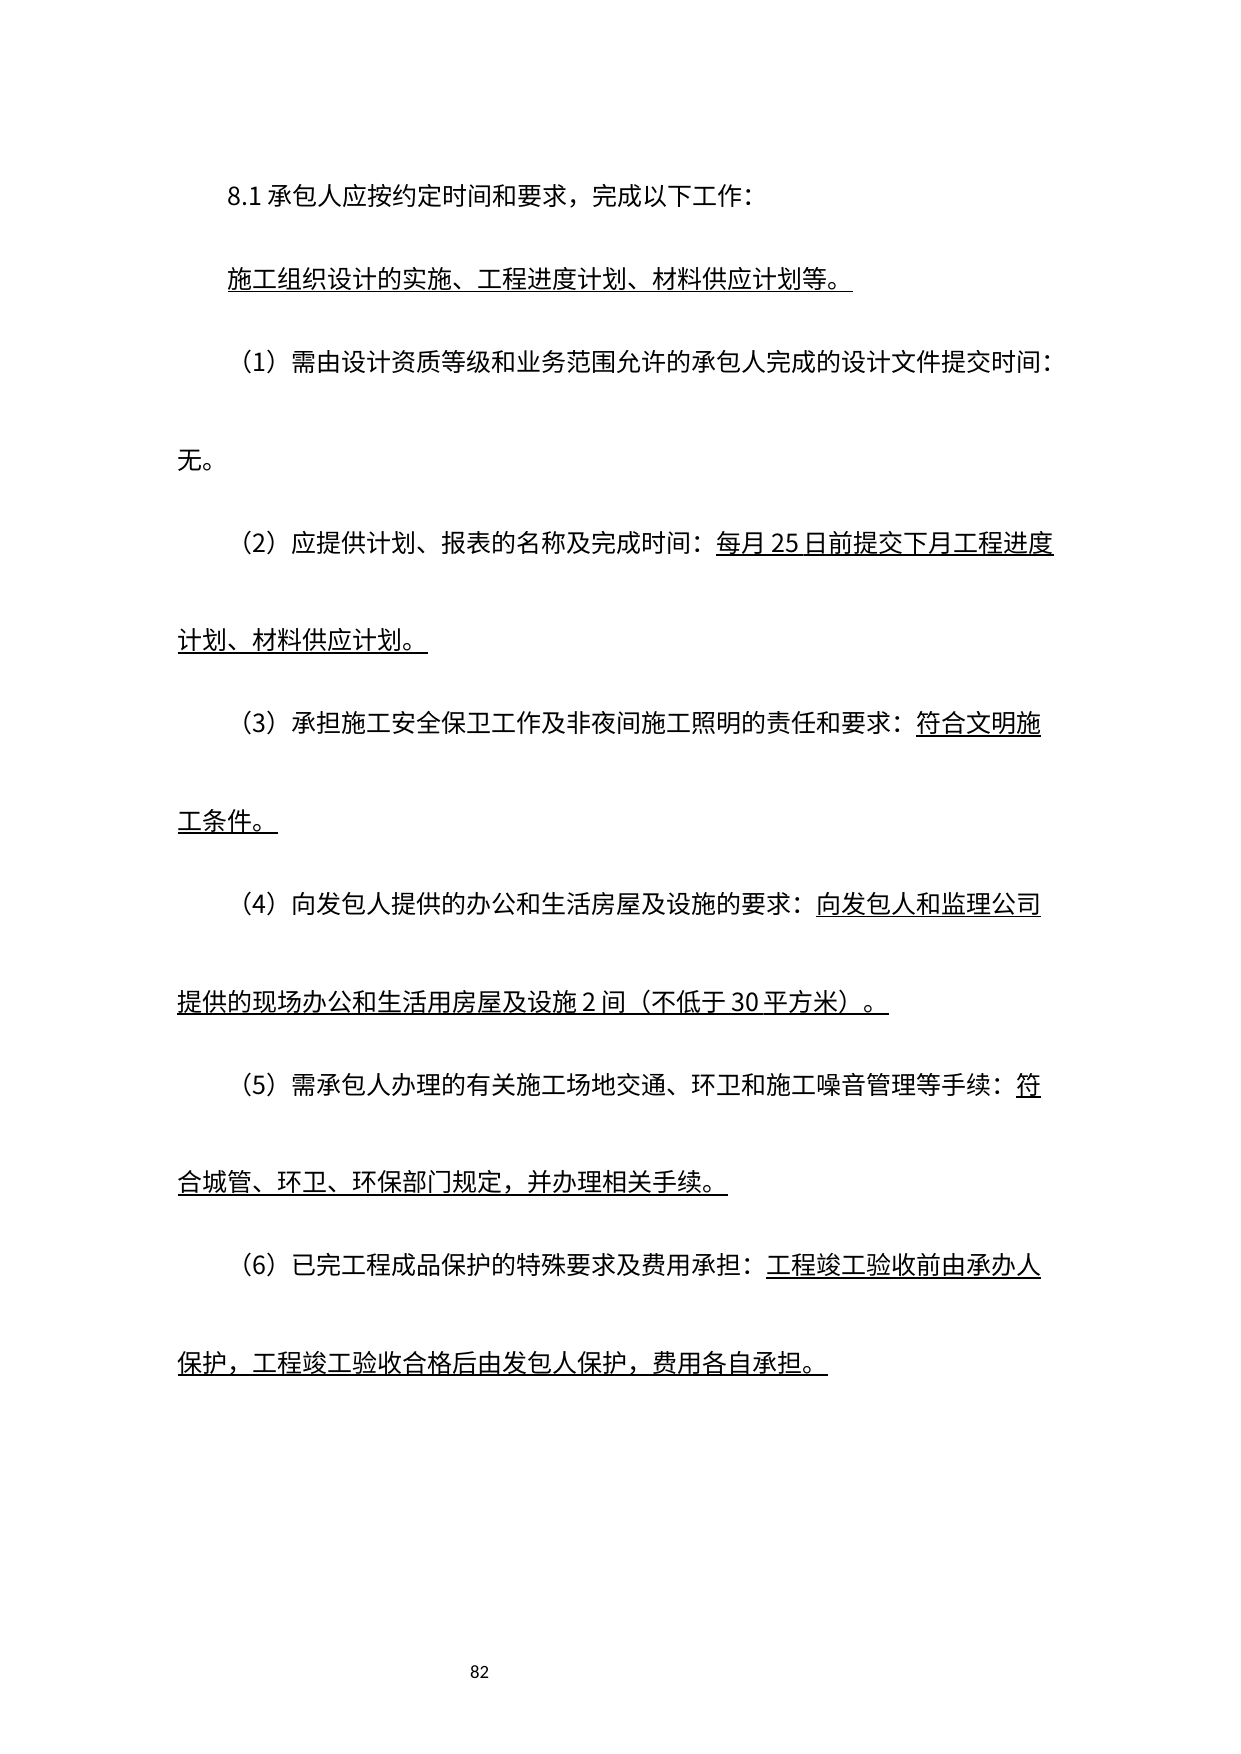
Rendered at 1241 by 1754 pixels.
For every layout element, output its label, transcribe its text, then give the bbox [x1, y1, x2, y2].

text （1）需由设计资质等级和业务范围允许的承包人完成的设计文件提交时间：无。 [177, 328, 1056, 491]
text 施工组织设计的实施、工程进度计划、材料供应计划等。 [177, 245, 1056, 310]
text （4）向发包人提供的办公和生活房屋及设施的要求：向发包人和监理公司提供的现场办公和生活用房屋及设施2间（不低于30平方米）。 [177, 870, 1056, 1033]
text （3）承担施工安全保卫工作及非夜间施工照明的责任和要求：符合文明施工条件。 [177, 689, 1056, 852]
text （2）应提供计划、报表的名称及完成时间：每月25日前提交下月工程进度计划、材料供应计划。 [177, 509, 1056, 671]
text （6）已完工程成品保护的特殊要求及费用承担：工程竣工验收前由承办人保护，工程竣工验收合格后由发包人保护，费用各自承担。 [177, 1231, 1056, 1394]
text 8.1承包人应按约定时间和要求，完成以下工作： [177, 162, 1056, 227]
text （5）需承包人办理的有关施工场地交通、环卫和施工噪音管理等手续：符合城管、环卫、环保部门规定，并办理相关手续。 [177, 1051, 1056, 1213]
